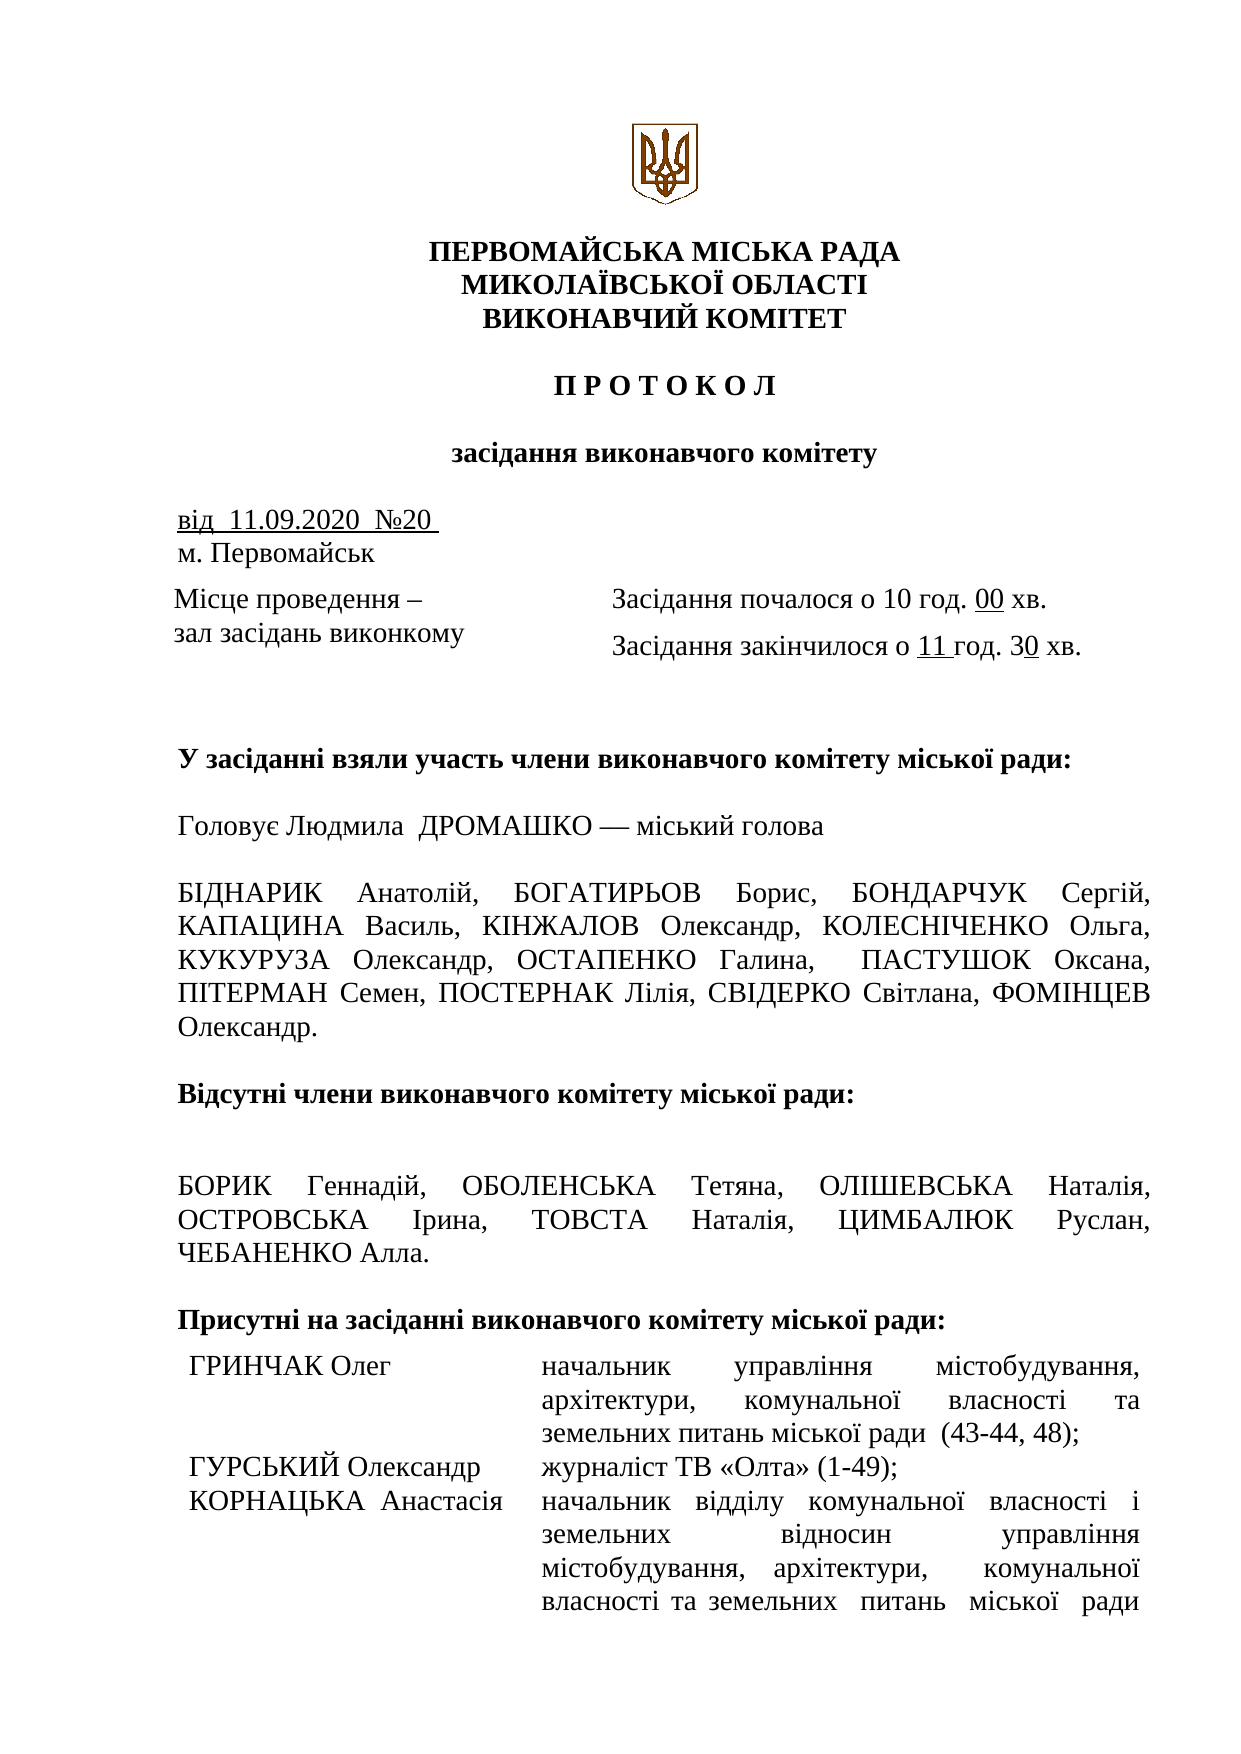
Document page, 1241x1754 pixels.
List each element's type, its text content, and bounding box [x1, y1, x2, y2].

text ВИКОНАВЧИЙ КОМІТЕТ [177, 301, 1152, 334]
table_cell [530, 1483, 1152, 1617]
table_cell журналіст ТВ «Олта» (1-49); [530, 1449, 1152, 1483]
text МИКОЛАЇВСЬКОЇ ОБЛАСТІ [177, 267, 1152, 301]
text БОРИК Геннадій, ОБОЛЕНСЬКА Тетяна, ОЛІШЕВСЬКА Наталія, ОСТРОВСЬКА Ірина, ТОВСТА Наталія, ЦИМБАЛЮК Руслан, ЧЕБАНЕНКО Алла. [177, 1168, 1152, 1269]
table_header ГРИНЧАК Олег [177, 1349, 530, 1449]
text засідання виконавчого комітету [177, 435, 1152, 468]
text ПЕРВОМАЙСЬКА МІСЬКА РАДА [177, 234, 1152, 267]
text Відсутні члени виконавчого комітету міської ради: [177, 1043, 1152, 1110]
text Головує Людмила ДРОМАШКО –– міський голова [177, 808, 1152, 841]
table_cell ГУРСЬКИЙ Олександр [177, 1449, 530, 1483]
text Присутні на засіданні виконавчого комітету міської ради: [177, 1269, 1152, 1336]
table_header Засідання почалося о 10 год. 00 хв. Засідання закінчилося о 11 год. 30 хв. [600, 582, 1107, 674]
text У засіданні взяли участь члени виконавчого комітету міської ради: [177, 707, 1152, 774]
text БІДНАРИК Анатолій, БОГАТИРЬОВ Борис, БОНДАРЧУК Сергій, КАПАЦИНА Василь, КІНЖАЛОВ Олександр, КОЛЕСНІЧЕНКО Ольга, КУКУРУЗА Олександр, ОСТАПЕНКО Галина, ПАСТУШОК Оксана, ПІТЕРМАН Семен, ПОСТЕРНАК Лілія, СВІДЕРКО Світлана, ФОМІНЦЕВ Олександр. [177, 875, 1152, 1043]
table_header Місце проведення – зал засідань виконкому [133, 582, 600, 674]
text від 11.09.2020 №20 м. Первомайськ [177, 502, 1152, 569]
text П Р О Т О К О Л [177, 368, 1152, 401]
table_cell КОРНАЦЬКА Анастасія [177, 1483, 530, 1617]
table_header начальник управління містобудування, архітектури, комунальної власності та земельних питань міської ради (43-44, 48); [530, 1349, 1152, 1449]
picture [625, 118, 704, 209]
